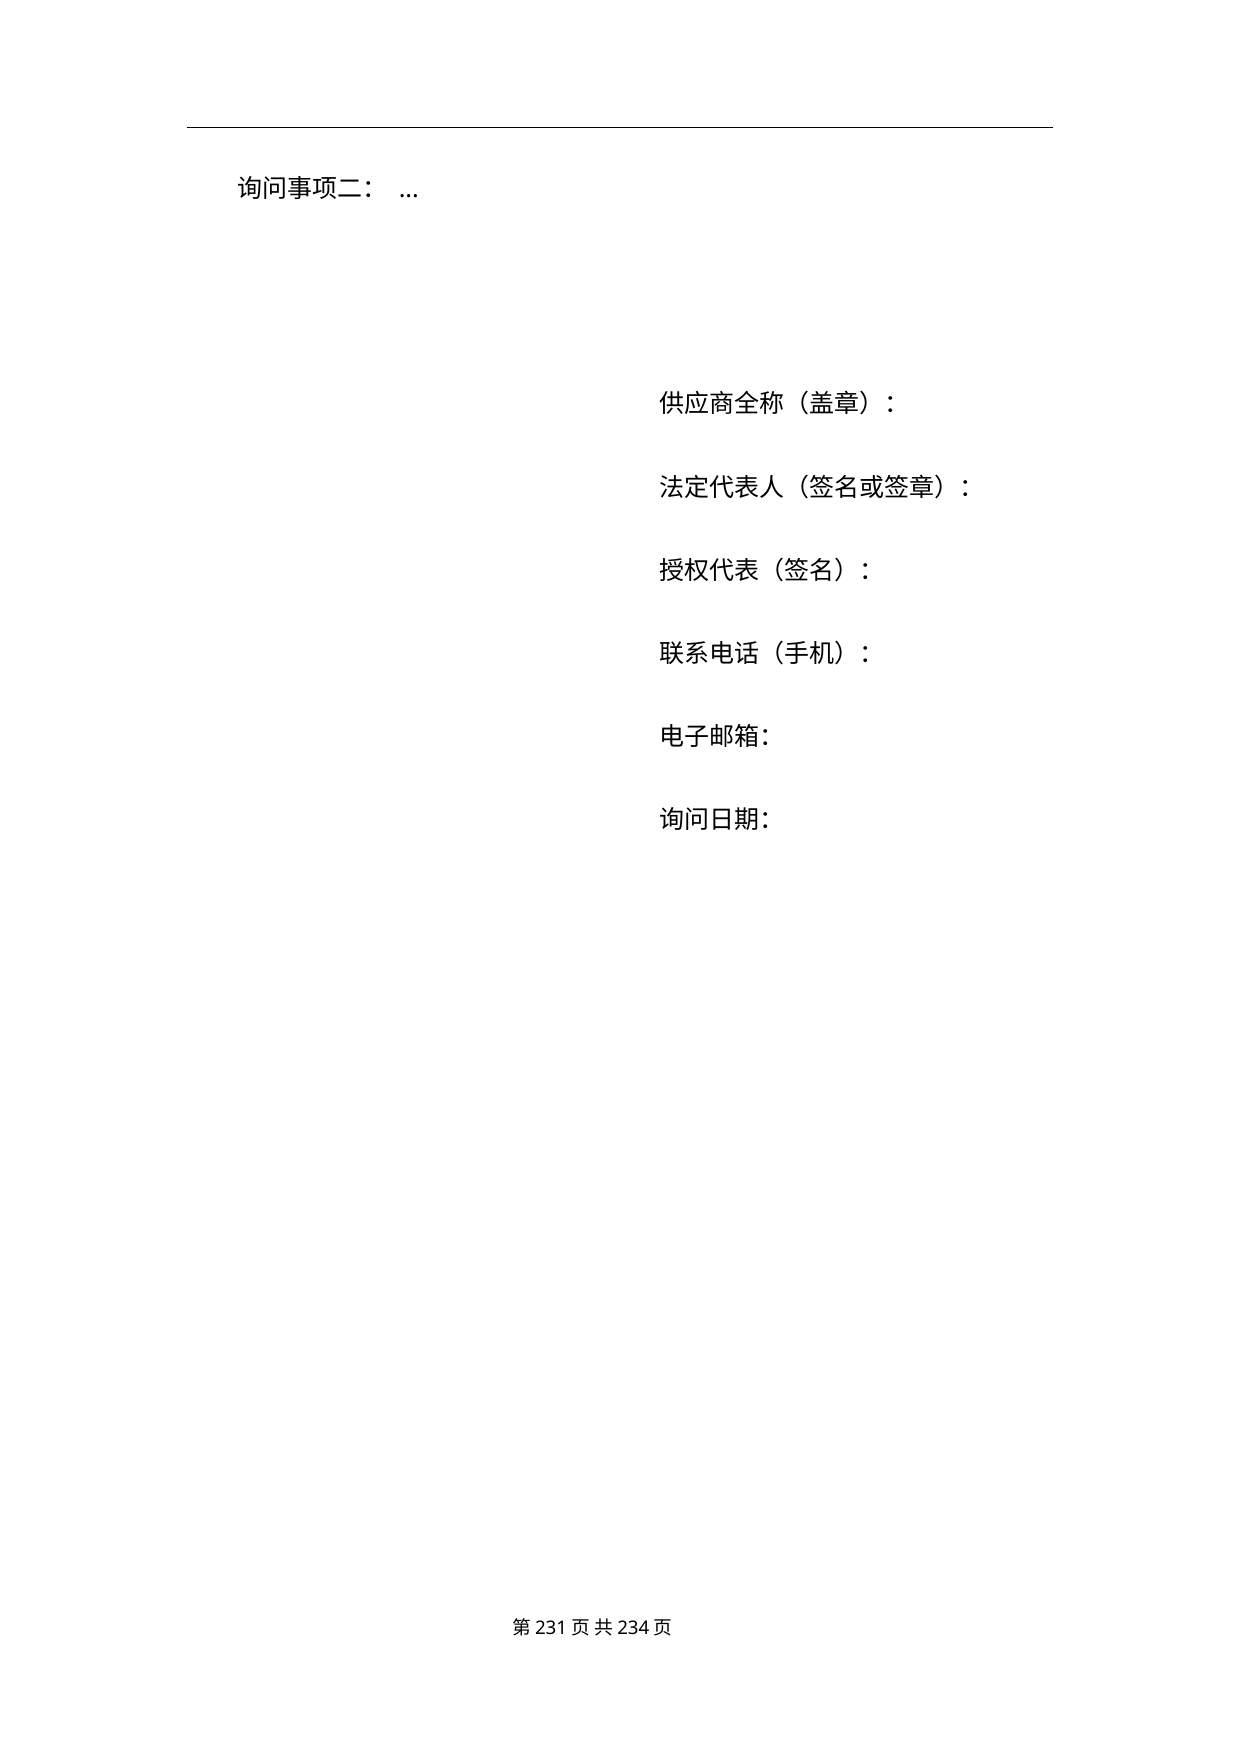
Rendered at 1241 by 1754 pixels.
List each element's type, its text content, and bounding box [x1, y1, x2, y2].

text 法定代表人（签名或签章）： [187, 453, 1053, 518]
text 供应商全称（盖章）： [187, 369, 1053, 434]
text 询问事项二： ... [187, 168, 1053, 204]
text 询问日期： [187, 785, 1053, 850]
text 授权代表（签名）： [187, 536, 1053, 601]
text 联系电话（手机）： [187, 619, 1053, 684]
text 电子邮箱： [187, 702, 1053, 767]
